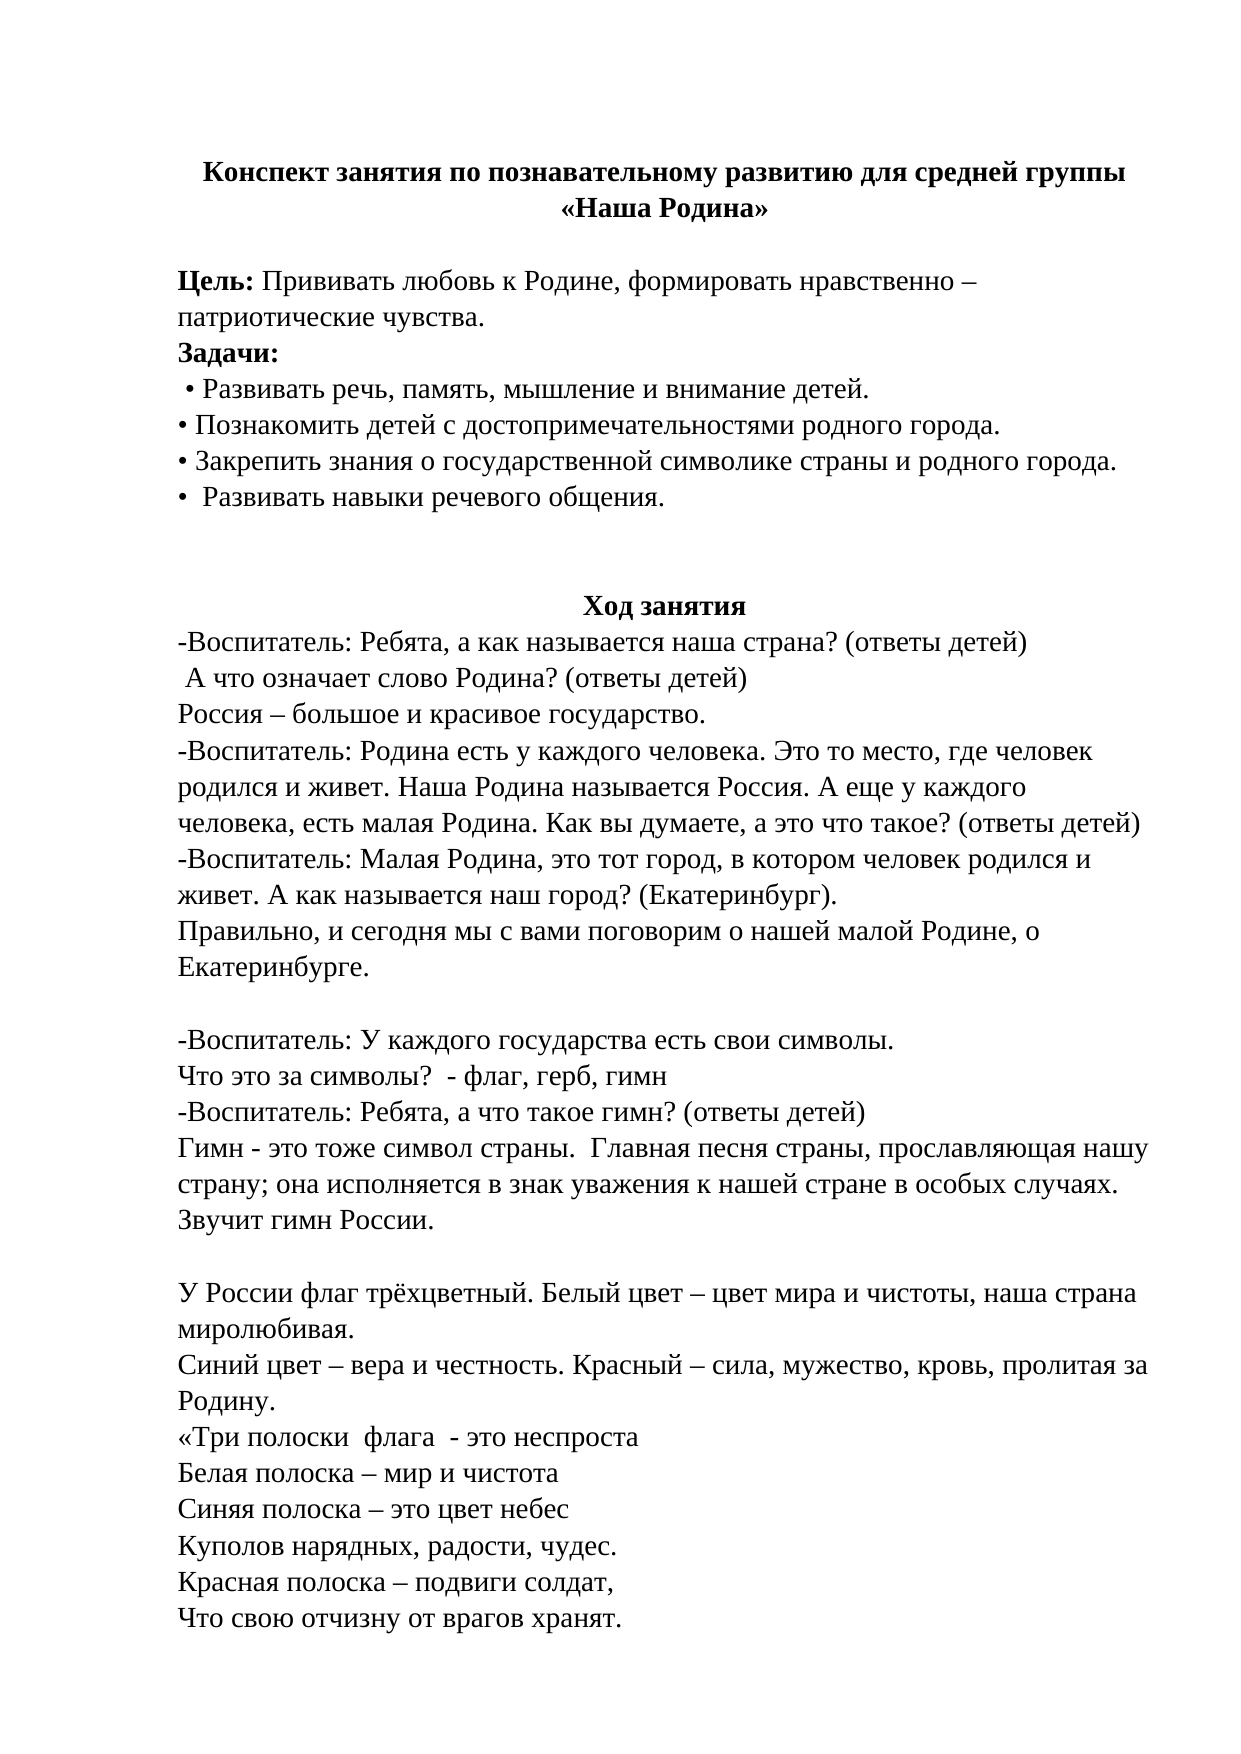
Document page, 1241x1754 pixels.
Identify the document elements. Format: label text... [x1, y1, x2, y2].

text • Развивать речь, память, мышление и внимание детей. [177, 371, 1152, 405]
text Синяя полоска – это цвет небес [177, 1492, 1152, 1525]
text «Три полоски флага - это неспроста [177, 1419, 1152, 1453]
text -Воспитатель: Ребята, а что такое гимн? (ответы детей) [177, 1094, 1152, 1128]
text • Закрепить знания о государственной символике страны и родного города. [177, 443, 1152, 477]
text Звучит гимн России. [177, 1202, 1152, 1236]
text Красная полоска – подвиги солдат, [177, 1564, 1152, 1597]
text Конспект занятия по познавательному развитию для средней группы «Наша Родина» [177, 154, 1152, 224]
text Россия – большое и красивое государство. [177, 696, 1152, 730]
text Правильно, и сегодня мы с вами поговорим о нашей малой Родине, о Екатеринбурге. [177, 913, 1152, 983]
text Куполов нарядных, радости, чудес. [177, 1528, 1152, 1561]
text Синий цвет – вера и честность. Красный – сила, мужество, кровь, пролитая за Родину. [177, 1347, 1152, 1417]
text • Познакомить детей с достопримечательностями родного города. [177, 407, 1152, 441]
text -Воспитатель: У каждого государства есть свои символы. [177, 1022, 1152, 1055]
text Что свою отчизну от врагов хранят. [177, 1600, 1152, 1634]
text -Воспитатель: Малая Родина, это тот город, в котором человек родился и живет. А как называется наш город? (Екатеринбург). [177, 841, 1152, 911]
text Что это за символы? - флаг, герб, гимн [177, 1058, 1152, 1091]
text Гимн - это тоже символ страны. Главная песня страны, прославляющая нашу страну; она исполняется в знак уважения к нашей стране в особых случаях. [177, 1130, 1152, 1200]
text Ход занятия [177, 588, 1152, 622]
text • Развивать навыки речевого общения. [177, 479, 1152, 513]
text Задачи: [177, 335, 1152, 368]
text А что означает слово Родина? (ответы детей) [177, 660, 1152, 694]
text Цель: Прививать любовь к Родине, формировать нравственно – патриотические чувства. [177, 263, 1152, 332]
text Белая полоска – мир и чистота [177, 1456, 1152, 1489]
text -Воспитатель: Родина есть у каждого человека. Это то место, где человек родился и живет. Наша Родина называется Россия. А еще у каждого человека, есть малая Родина. Как вы думаете, а это что такое? (ответы детей) [177, 733, 1152, 838]
text -Воспитатель: Ребята, а как называется наша страна? (ответы детей) [177, 624, 1152, 658]
text У России флаг трёхцветный. Белый цвет – цвет мира и чистоты, наша страна миролюбивая. [177, 1275, 1152, 1344]
